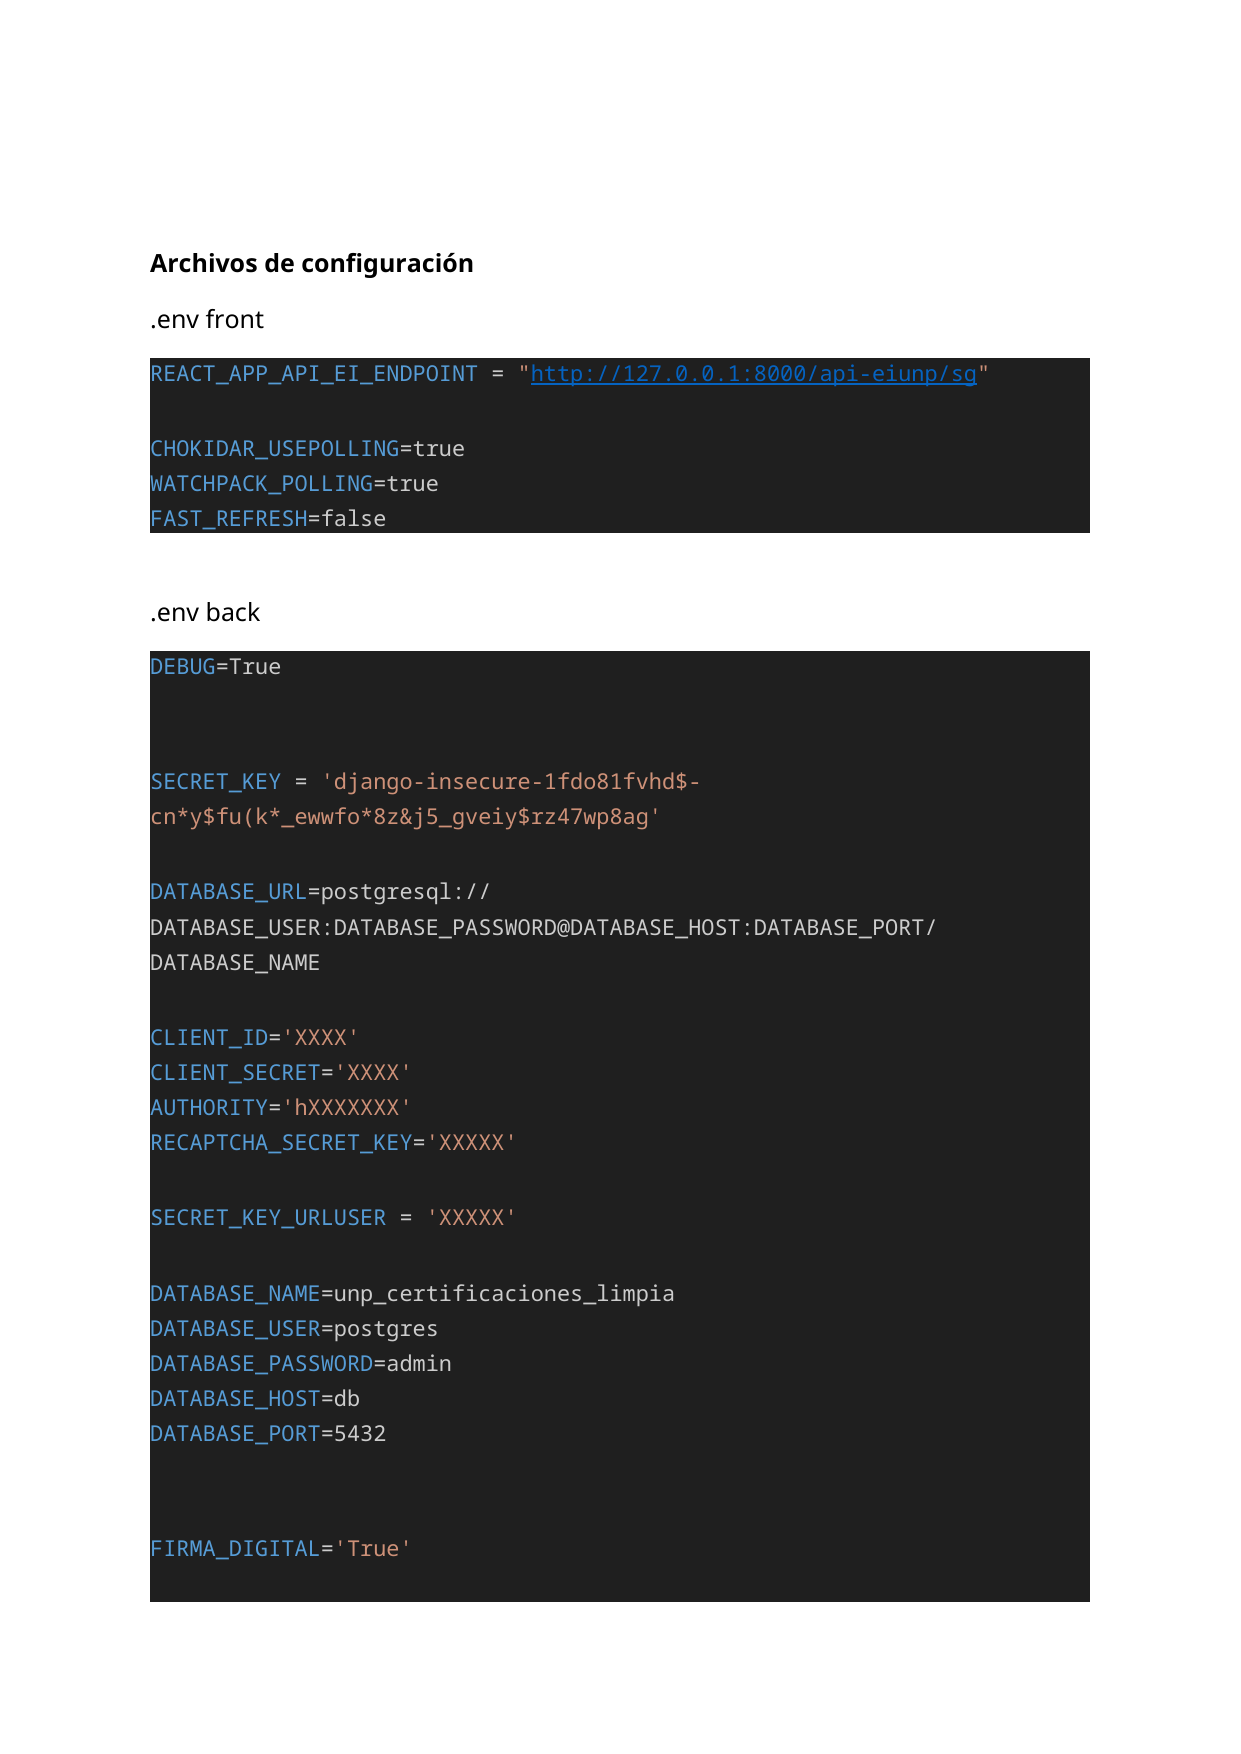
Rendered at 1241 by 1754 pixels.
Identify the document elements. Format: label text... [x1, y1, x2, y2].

text CHOKIDAR_USEPOLLING=true [150, 433, 1090, 463]
text RECAPTCHA_SECRET_KEY='XXXXX' [150, 1127, 1090, 1157]
text CLIENT_SECRET='XXXX' [150, 1057, 1090, 1087]
text AUTHORITY='hXXXXXXX' [150, 1092, 1090, 1122]
text DEBUG=True [150, 651, 1090, 681]
text SECRET_KEY_URLUSER = 'XXXXX' [150, 1202, 1090, 1232]
text DATABASE_URL=postgresql://DATABASE_USER:DATABASE_PASSWORD@DATABASE_HOST:DATABASE_PORT/DATABASE_NAME [150, 876, 1090, 976]
text FIRMA_DIGITAL='True' [150, 1533, 1090, 1563]
text DATABASE_HOST=db [150, 1383, 1090, 1413]
text CLIENT_ID='XXXX' [150, 1022, 1090, 1052]
text .env front [150, 302, 1090, 336]
text Archivos de configuración [150, 246, 1090, 280]
text FAST_REFRESH=false [150, 503, 1090, 533]
text DATABASE_PORT=5432 [150, 1418, 1090, 1448]
text WATCHPACK_POLLING=true [150, 468, 1090, 498]
text DATABASE_USER=postgres [150, 1313, 1090, 1342]
text SECRET_KEY = 'django-insecure-1fdo81fvhd$-cn*y$fu(k*_ewwfo*8z&j5_gveiy$rz47wp8ag' [150, 766, 1090, 831]
text .env back [150, 594, 1090, 629]
text REACT_APP_API_EI_ENDPOINT = "http://127.0.0.1:8000/api-eiunp/sg" [150, 358, 1090, 388]
text DATABASE_NAME=unp_certificaciones_limpia [150, 1277, 1090, 1307]
text DATABASE_PASSWORD=admin [150, 1348, 1090, 1377]
